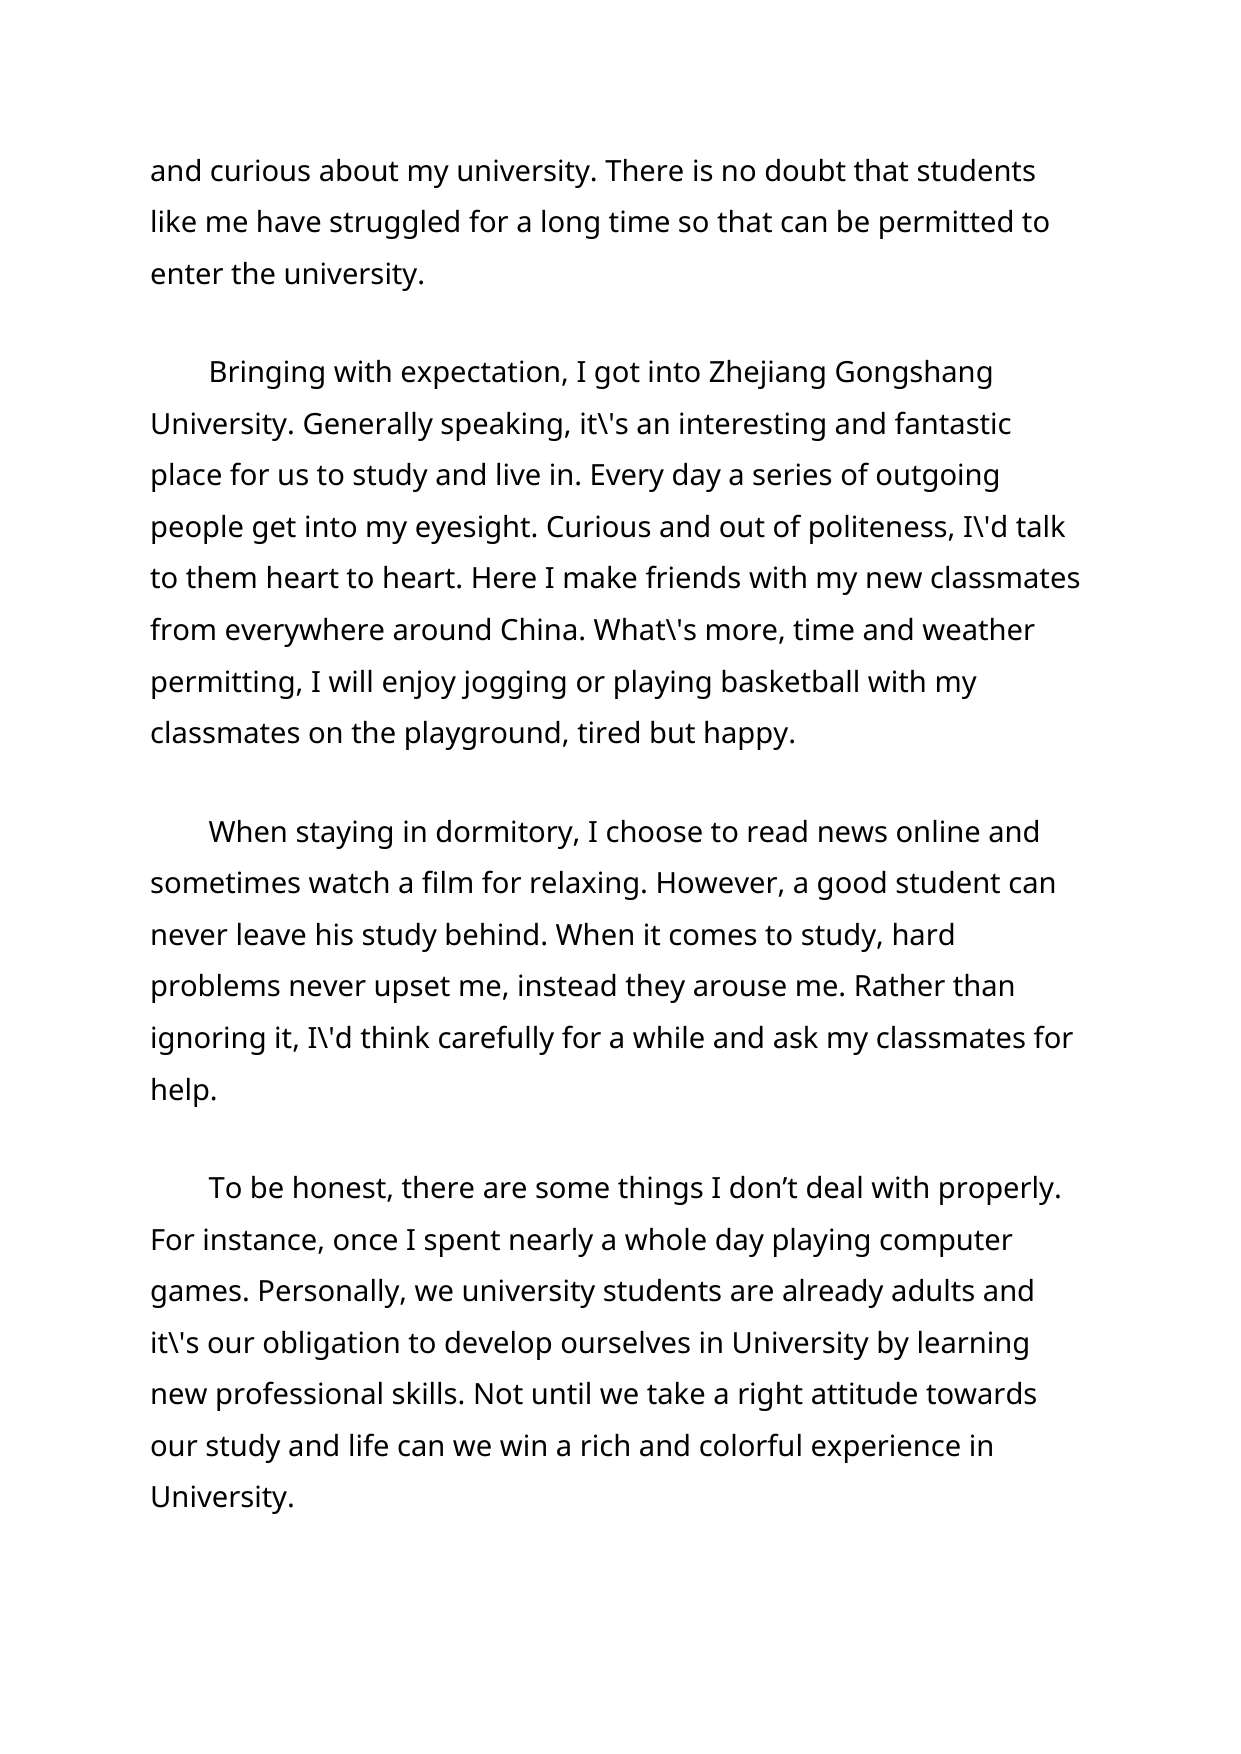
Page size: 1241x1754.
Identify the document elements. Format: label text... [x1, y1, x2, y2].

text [150, 150, 1090, 293]
text To be honest, there are some things I don’t deal with properly. For instance, once I spent nearly a whole day playing computer games. Personally, we university students are already adults and it\'s our obligation to develop ourselves in University by learning new professional skills. Not until we take a right attitude towards our study and life can we win a rich and colorful experience in University. [150, 1167, 1090, 1516]
text Bringing with expectation, I got into Zhejiang Gongshang University. Generally speaking, it\'s an interesting and fantastic place for us to study and live in. Every day a series of outgoing people get into my eyesight. Curious and out of politeness, I\'d talk to them heart to heart. Here I make friends with my new classmates from everywhere around China. What\'s more, time and weather permitting, I will enjoy jogging or playing basketball with my classmates on the playground, tired but happy. [150, 352, 1090, 752]
text When staying in dormitory, I choose to read news online and sometimes watch a film for relaxing. However, a good student can never leave his study behind. When it comes to study, hard problems never upset me, instead they arouse me. Rather than ignoring it, I\'d think carefully for a while and ask my classmates for help. [150, 811, 1090, 1108]
